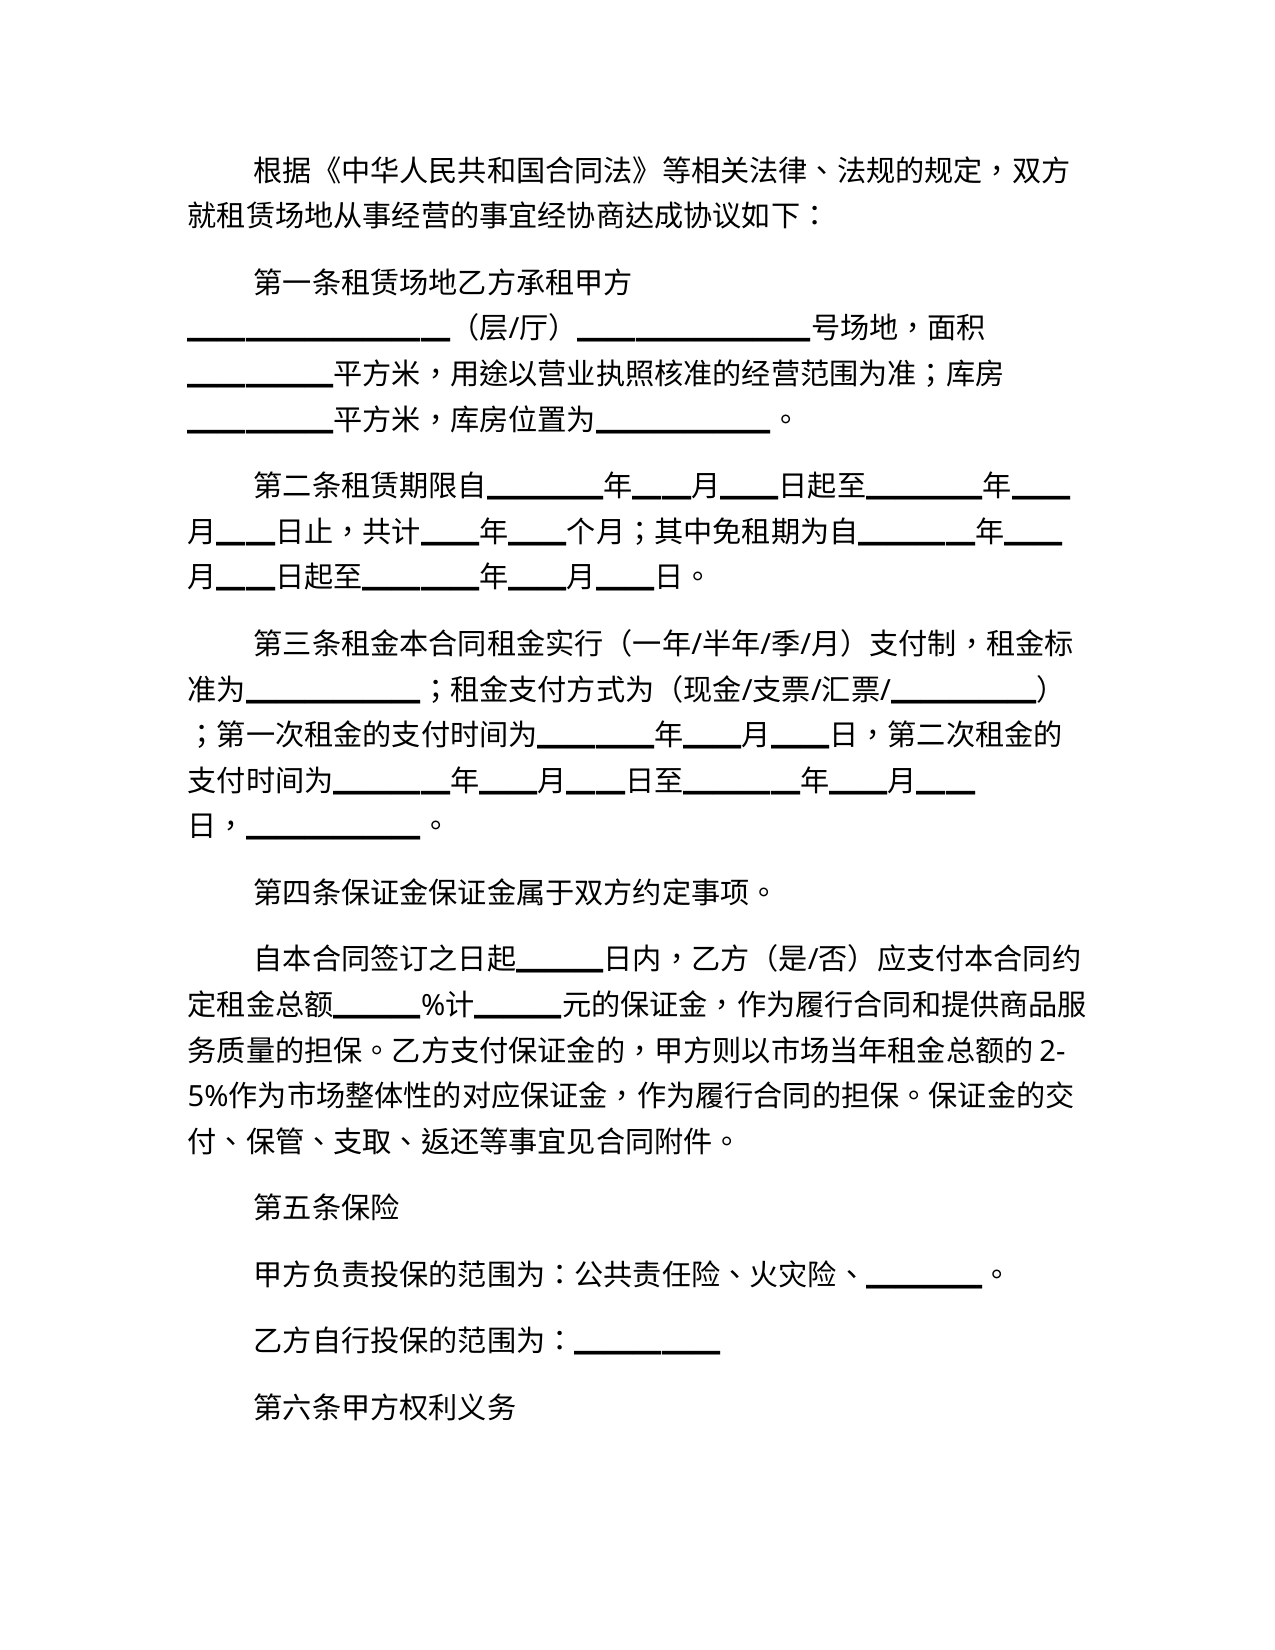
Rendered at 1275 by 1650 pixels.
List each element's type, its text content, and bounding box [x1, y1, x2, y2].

text 第六条甲方权利义务 [187, 1387, 1087, 1427]
text 甲方负责投保的范围为：公共责任险、火灾险、▁▁▁▁。 [187, 1254, 1087, 1294]
text 根据《中华人民共和国合同法》等相关法律、法规的规定，双方就租赁场地从事经营的事宜经协商达成协议如下： [187, 150, 1087, 235]
text 自本合同签订之日起▁▁▁日内，乙方（是/否）应支付本合同约定租金总额▁▁▁%计▁▁▁元的保证金，作为履行合同和提供商品服务质量的担保。乙方支付保证金的，甲方则以市场当年租金总额的2-5%作为市场整体性的对应保证金，作为履行合同的担保。保证金的交付、保管、支取、返还等事宜见合同附件。 [187, 938, 1087, 1161]
text 第四条保证金保证金属于双方约定事项。 [187, 872, 1087, 912]
text 乙方自行投保的范围为：▁▁▁▁▁ [187, 1320, 1087, 1360]
text 第三条租金本合同租金实行（一年/半年/季/月）支付制，租金标准为▁▁▁▁▁▁；租金支付方式为（现金/支票/汇票/▁▁▁▁▁）；第一次租金的支付时间为▁▁▁▁年▁▁月▁▁日，第二次租金的支付时间为▁▁▁▁年▁▁月▁▁日至▁▁▁▁年▁▁月▁▁日，▁▁▁▁▁▁。 [187, 623, 1087, 845]
text 第一条租赁场地乙方承租甲方▁▁▁▁▁▁▁▁▁（层/厅）▁▁▁▁▁▁▁▁号场地，面积▁▁▁▁▁平方米，用途以营业执照核准的经营范围为准；库房▁▁▁▁▁平方米，库房位置为▁▁▁▁▁▁。 [187, 262, 1087, 439]
text 第二条租赁期限自▁▁▁▁年▁▁月▁▁日起至▁▁▁▁年▁▁月▁▁日止，共计▁▁年▁▁个月；其中免租期为自▁▁▁▁年▁▁月▁▁日起至▁▁▁▁年▁▁月▁▁日。 [187, 465, 1087, 596]
text 第五条保险 [187, 1187, 1087, 1227]
